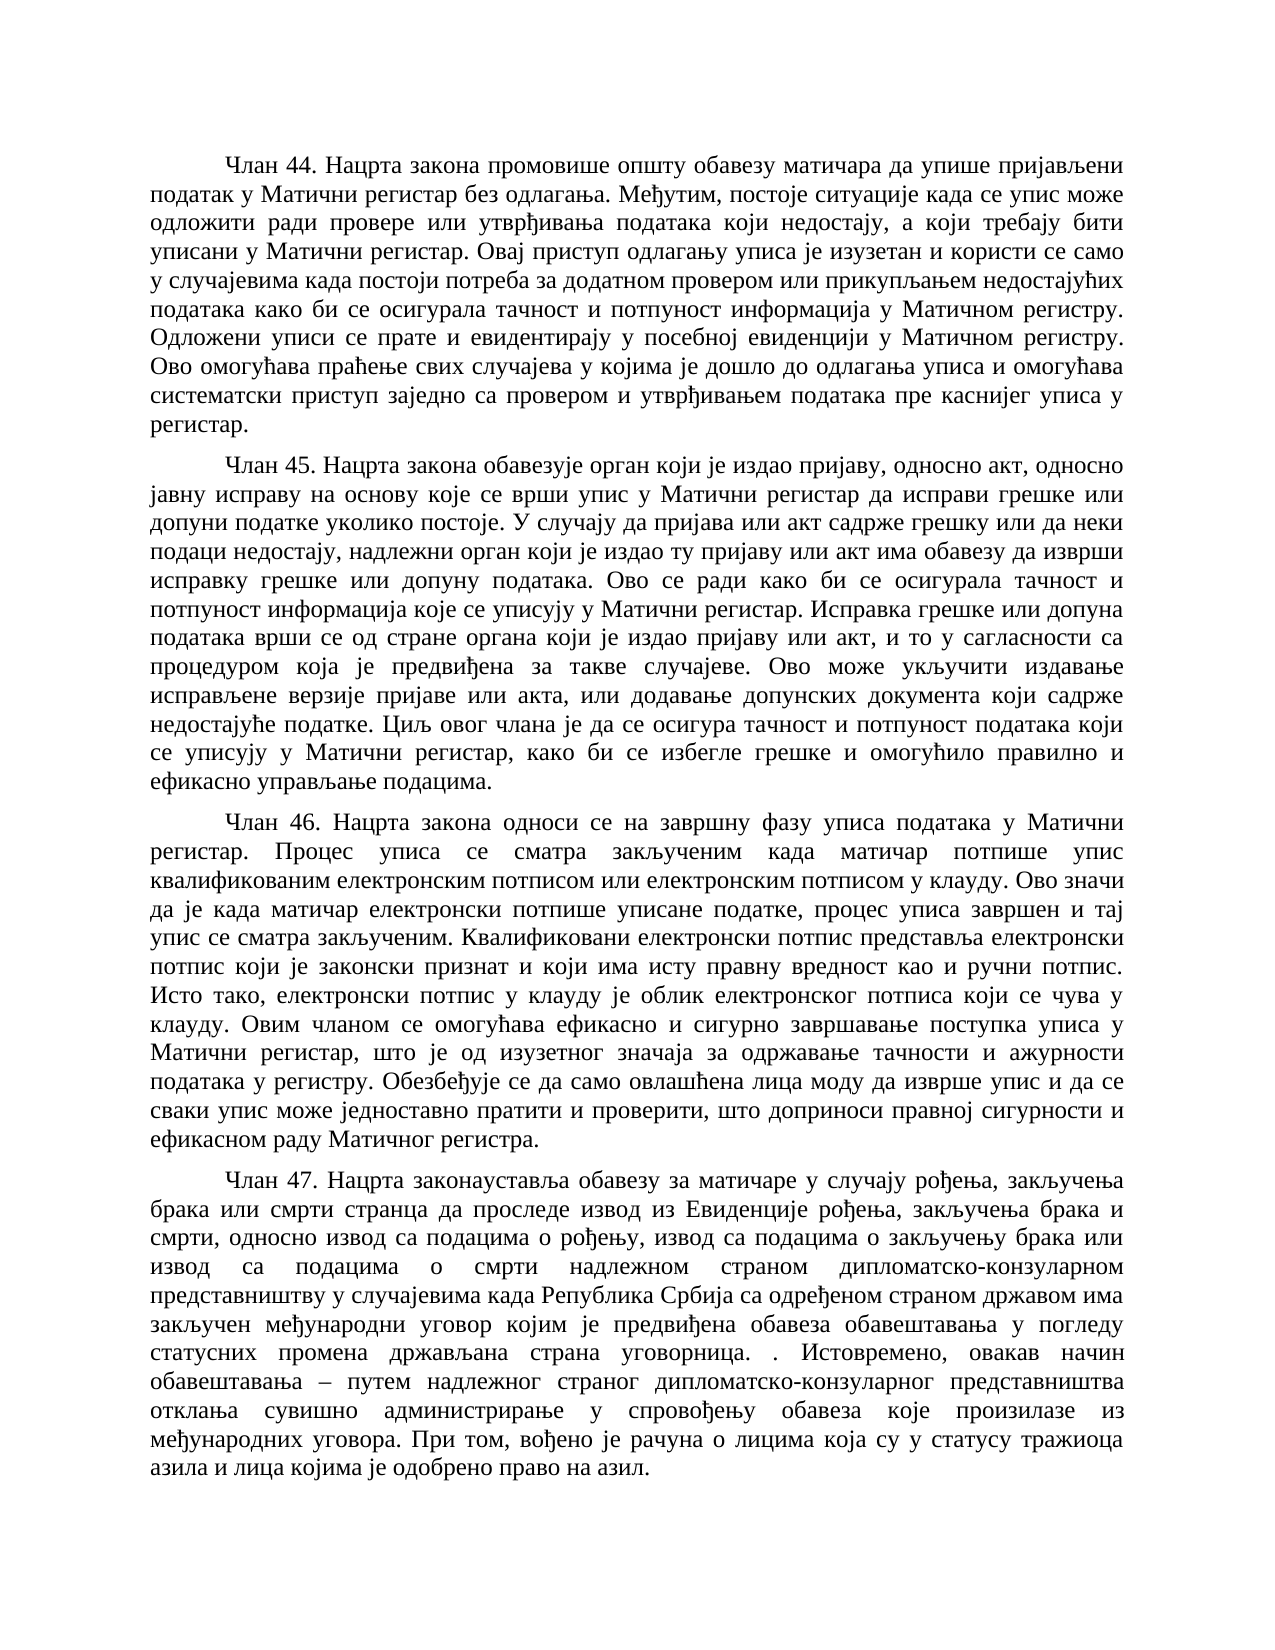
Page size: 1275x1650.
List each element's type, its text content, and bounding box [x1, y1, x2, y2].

text Члан 46. Нацрта закона односи се на завршну фазу уписа података у Матични регистар. Процес уписа се сматра закљученим када матичар потпише упис квалификованим електронским потписом или електронским потписом у клауду. Ово значи да је када матичар електронски потпише уписане податке, процес уписа завршен и тај упис се сматра закљученим. Квалификовани електронски потпис представља електронски потпис који је законски признат и који има исту правну вредност као и ручни потпис. Исто тако, електронски потпис у клауду је облик електронског потписа који се чува у клауду. Овим чланом се омогућава ефикасно и сигурно завршавање поступка уписа у Матични регистар, што је од изузетног значаја за одржавање тачности и ажурности података у регистру. Обезбеђује се да само овлашћена лица моду да изврше упис и да се сваки упис може једноставно пратити и проверити, што доприноси правној сигурности и ефикасном раду Матичног регистра. [150, 807, 1125, 1152]
text Члан 45. Нацрта закона обавезује орган који је издао пријаву, односно акт, односно јавну исправу на основу које се врши упис у Матични регистар да исправи грешке или допуни податке уколико постоје. У случају да пријава или акт садрже грешку или да неки подаци недостају, надлежни орган који је издао ту пријаву или акт има обавезу да изврши исправку грешке или допуну података. Ово се ради како би се осигурала тачност и потпуност информација које се уписују у Матични регистар. Исправка грешке или допуна података врши се од стране органа који је издао пријаву или акт, и то у сагласности са процедуром која је предвиђена за такве случајеве. Ово може укључити издавање исправљене верзије пријаве или акта, или додавање допунских документа који садрже недостајуће податке. Циљ овог члана је да се осигура тачност и потпуност података који се уписују у Матични регистар, како би се избегле грешке и омогућило правилно и ефикасно управљање подацима. [150, 450, 1125, 795]
text Члан 47. Нацрта законауставља обавезу за матичаре у случају рођења, закључења брака или смрти странца да проследе извод из Евиденције рођења, закључења брака и смрти, односно извод са подацима о рођењу, извод са подацима о закључењу брака или извод са подацима о смрти надлежном страном дипломатско-конзуларном представништву у случајевима када Република Србија са одређеном страном државом има закључен међународни уговор којим је предвиђена обавеза обавештавања у погледу статусних промена држављана страна уговорница. . Истовремено, овакав начин обавештавања – путем надлежног страног дипломатско-конзуларног представништва отклања сувишно администрирање у спровођењу обавеза које произилазе из међународних уговора. При том, вођено је рачуна о лицима која су у статусу тражиоца азила и лица којима је одобрено право на азил. [150, 1165, 1125, 1481]
text Члан 44. Нацрта закона промовише општу обавезу матичара да упише пријављени податак у Матични регистар без одлагања. Међутим, постоје ситуације када се упис може одложити ради провере или утврђивања података који недостају, а који требају бити уписани у Матични регистар. Овај приступ одлагању уписа је изузетан и користи се само у случајевима када постоји потреба за додатном провером или прикупљањем недостајућих података како би се осигурала тачност и потпуност информација у Матичном регистру. Одложени уписи се прате и евидентирају у посебној евиденцији у Матичном регистру. Ово омогућава праћење свих случајева у којима је дошло до одлагања уписа и омогућава систематски приступ заједно са провером и утврђивањем података пре каснијег уписа у регистар. [150, 150, 1125, 437]
